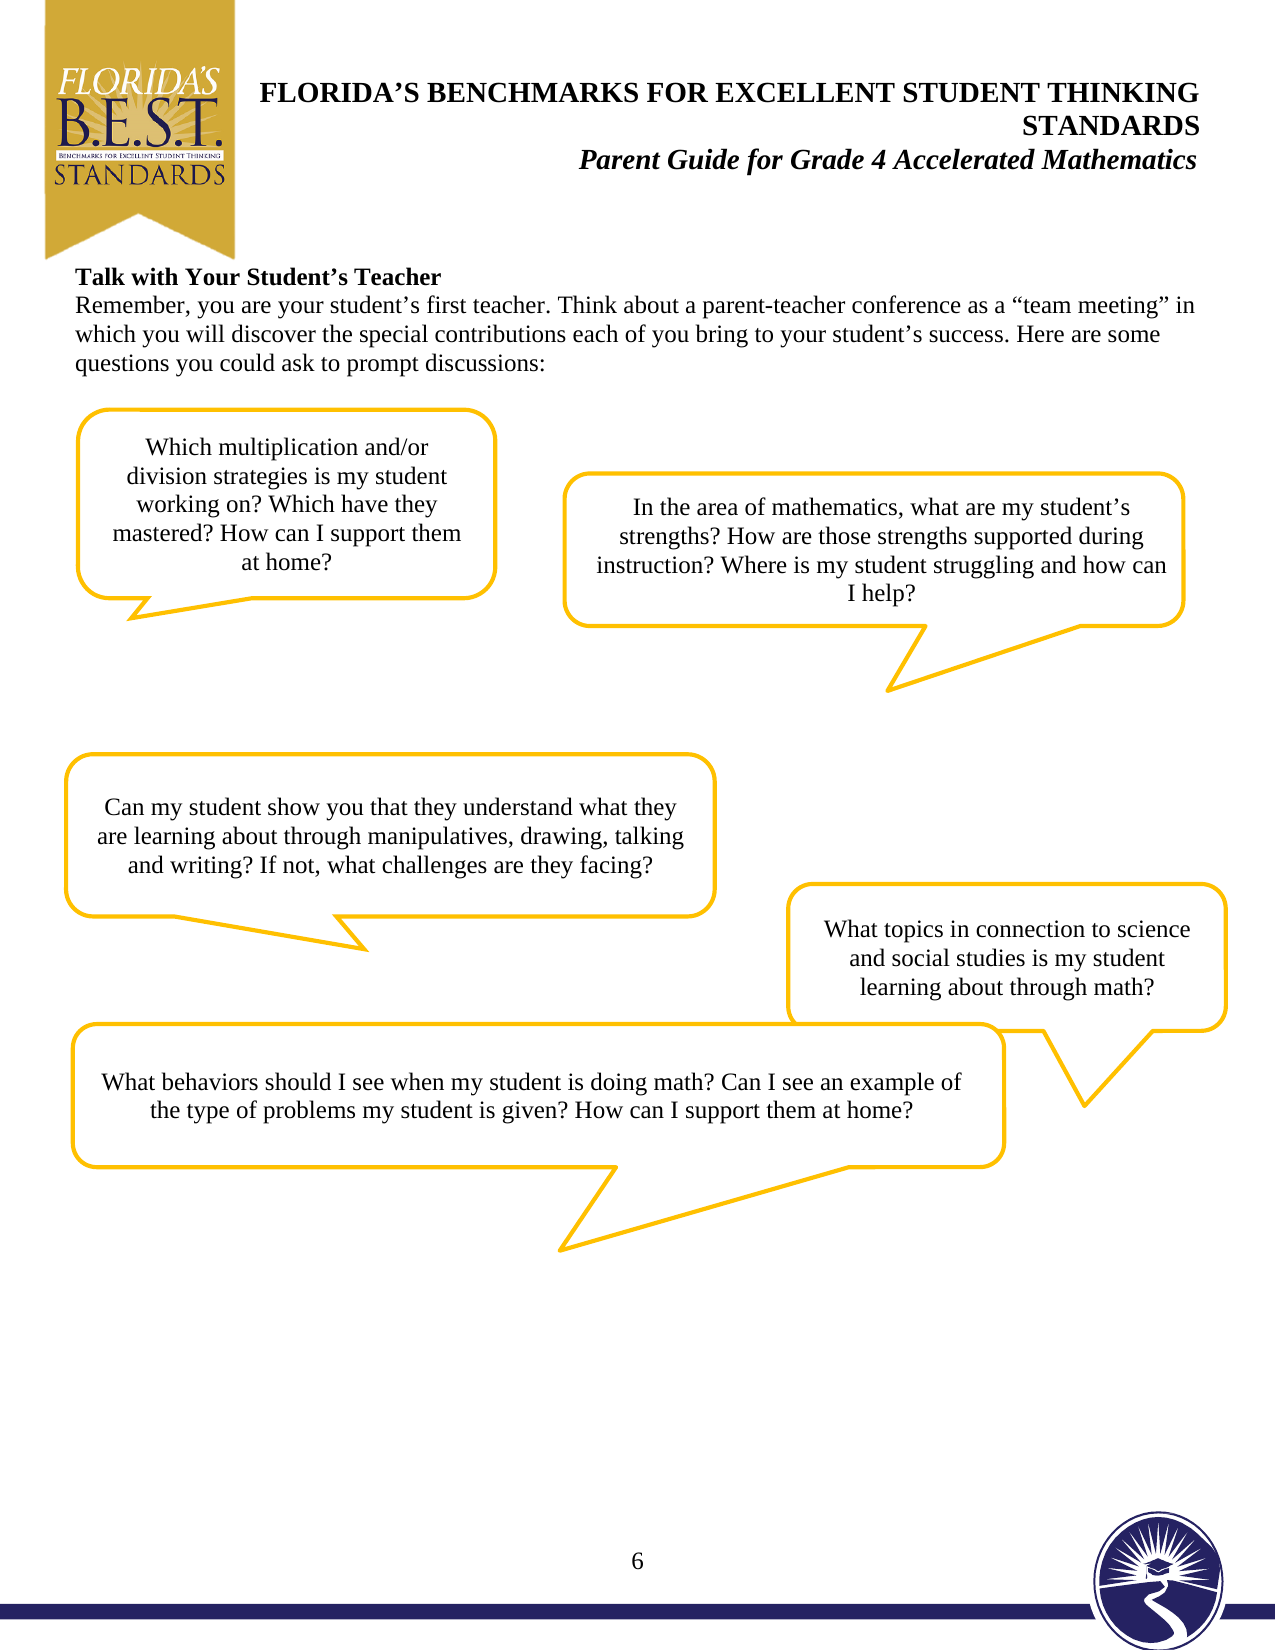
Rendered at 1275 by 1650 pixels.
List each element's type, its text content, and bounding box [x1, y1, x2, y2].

text Talk with Your Student’s Teacher [75, 262, 1200, 291]
picture [16, 0, 253, 281]
picture [1142, 1558, 1174, 1579]
text Remember, you are your student’s first teacher. Think about a parent-teacher conference as a “team meeting” in which you will discover the special contributions each of you bring to your student’s success. Here are some questions you could ask to prompt discussions: [75, 291, 1200, 377]
